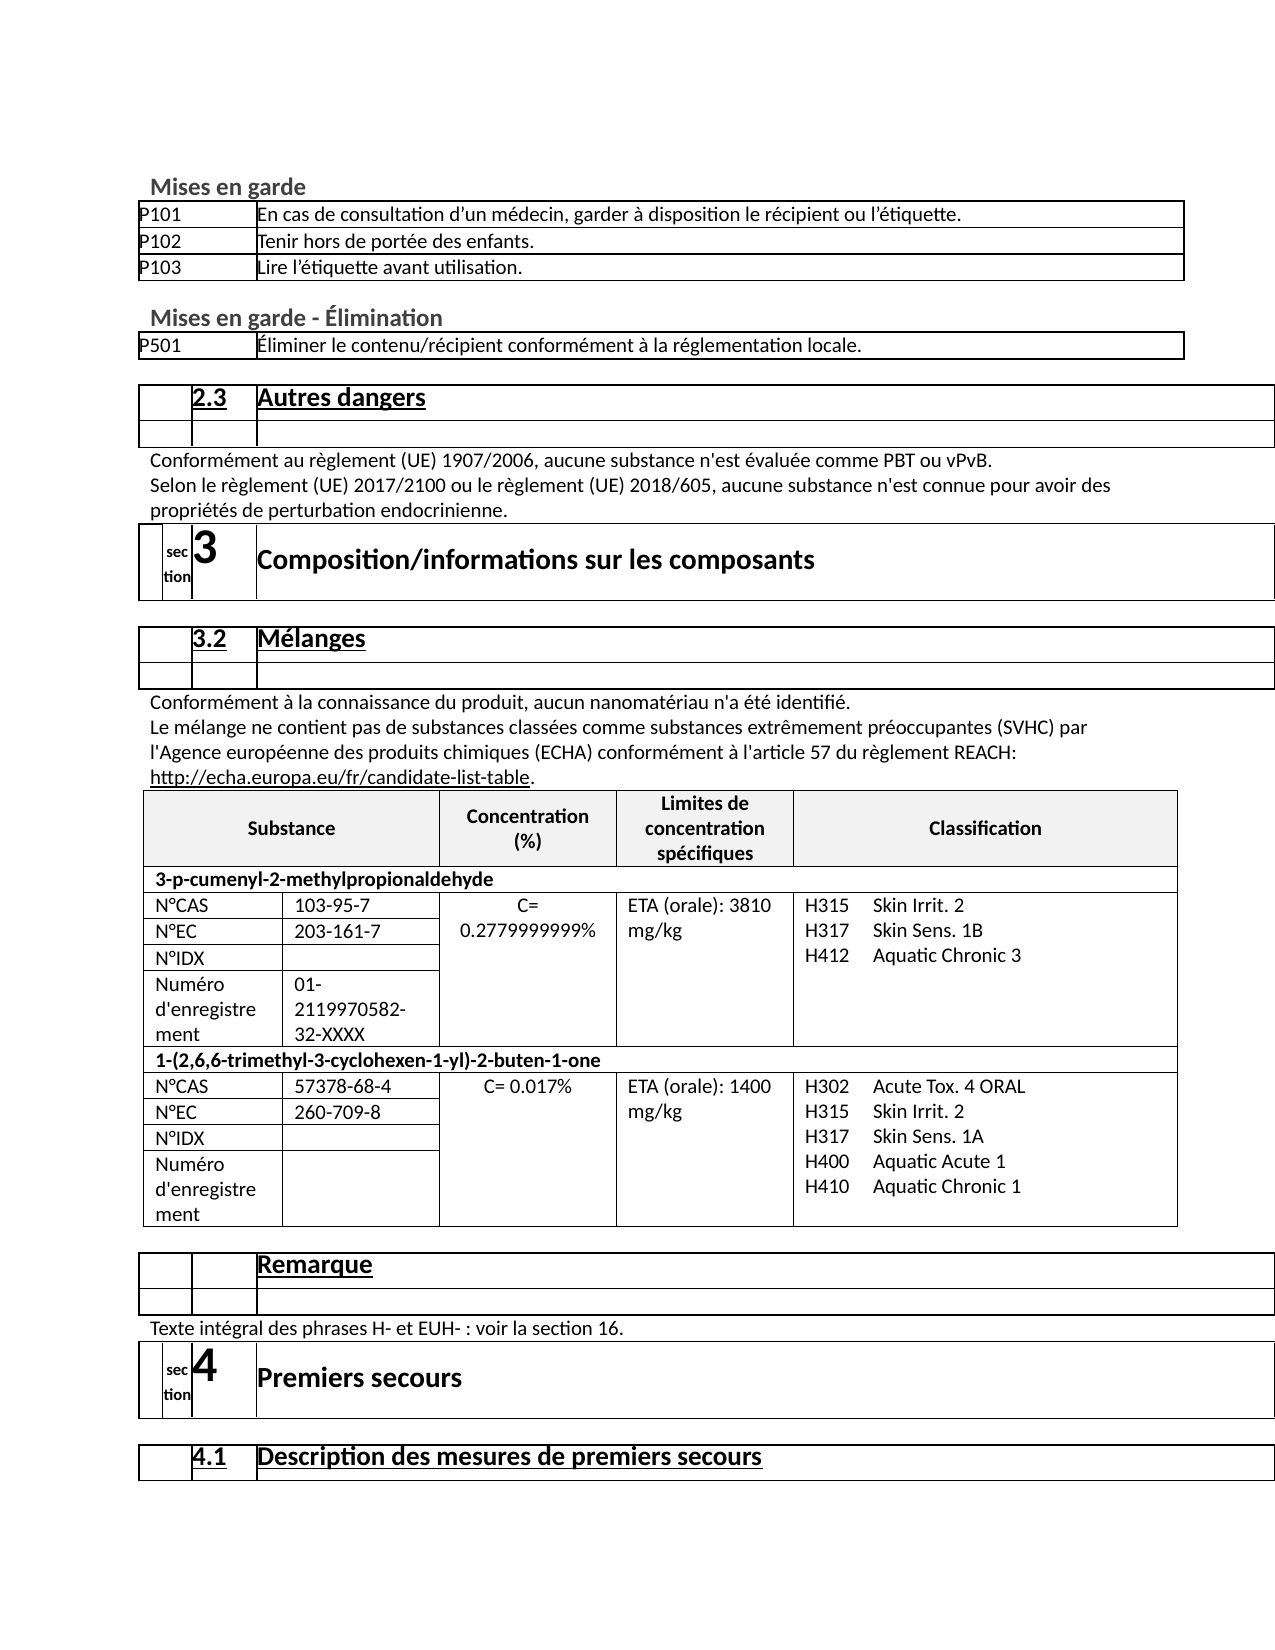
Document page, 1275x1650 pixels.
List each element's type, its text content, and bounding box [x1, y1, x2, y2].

table_header 3 [192, 524, 257, 600]
table_header Éliminer le contenu/récipient conformément à la réglementation locale. [258, 333, 1183, 358]
table_cell P102 [140, 228, 256, 253]
table_cell ETA (orale): 3810 mg/kg [617, 893, 793, 1046]
table_header Substance [144, 791, 439, 866]
table_header [140, 525, 162, 600]
table_cell N°IDX [144, 945, 282, 970]
table_cell [283, 1151, 439, 1226]
table_header [140, 628, 191, 662]
table_cell H302 Acute Tox. 4 ORAL H315 Skin Irrit. 2 H317 Skin Sens. 1A H400 Aquatic Acute 1 H410 Aquatic Chronic 1 [794, 1073, 1177, 1226]
table_header P101 [140, 202, 256, 227]
table_cell 103-95-7 [283, 893, 439, 918]
table_cell [193, 1289, 256, 1314]
table_cell 1-(2,6,6-trimethyl-3-cyclohexen-1-yl)-2-buten-1-one [144, 1047, 1177, 1072]
table_header section [163, 524, 192, 600]
text Mises en garde [150, 175, 1125, 200]
text Conformément à la connaissance du produit, aucun nanomatériau n'a été identifié. [150, 690, 1125, 715]
table_header [140, 1342, 162, 1418]
table_header Premiers secours [257, 1342, 1275, 1418]
text Selon le règlement (UE) 2017/2100 ou le règlement (UE) 2018/605, aucune substance n'est connue pour avoir des propriétés de perturbation endocrinienne. [150, 473, 1125, 523]
table_header 2.3 [193, 386, 256, 420]
table_cell [193, 663, 256, 688]
table_header Remarque [258, 1254, 1274, 1288]
table_cell C= 0.017% [440, 1073, 616, 1226]
table_cell [258, 663, 1274, 688]
table_cell N°CAS [144, 893, 282, 918]
table_cell Tenir hors de portée des enfants. [258, 228, 1183, 253]
table_cell 01-2119970582-32-XXXX [283, 971, 439, 1046]
table_header Limites de concentration spécifiques [617, 791, 793, 866]
table_cell 57378-68-4 [283, 1073, 439, 1098]
table_cell H315 Skin Irrit. 2 H317 Skin Sens. 1B H412 Aquatic Chronic 3 [794, 893, 1177, 1046]
table_cell N°IDX [144, 1125, 282, 1150]
table_cell [193, 421, 256, 446]
table_cell Numéro d'enregistrement [144, 971, 282, 1046]
text Mises en garde - Élimination [150, 306, 1125, 331]
table_header P501 [140, 333, 256, 358]
table_header [140, 1254, 191, 1288]
text Le mélange ne contient pas de substances classées comme substances extrêmement préoccupantes (SVHC) par l'Agence européenne des produits chimiques (ECHA) conformément à l'article 57 du règlement REACH: http://echa.europa.eu/fr/candidate-list-table. [150, 715, 1125, 790]
table_cell [140, 663, 191, 688]
table_header [193, 1254, 256, 1288]
table_cell [283, 945, 439, 970]
table_cell 203-161-7 [283, 919, 439, 944]
table_cell [258, 1289, 1274, 1314]
table_cell ETA (orale): 1400 mg/kg [617, 1073, 793, 1226]
table_cell [258, 421, 1274, 446]
table_header Composition/informations sur les composants [257, 524, 1275, 600]
table_header [140, 386, 191, 420]
table_cell N°CAS [144, 1073, 282, 1098]
table_header Concentration (%) [440, 791, 616, 866]
table_cell 260-709-8 [283, 1099, 439, 1124]
table_cell [283, 1125, 439, 1150]
table_header Mélanges [258, 628, 1274, 662]
table_header [140, 1446, 191, 1479]
table_header Description des mesures de premiers secours [258, 1446, 1274, 1479]
table_cell Lire l’étiquette avant utilisation. [258, 255, 1183, 280]
table_header 4.1 [193, 1446, 256, 1479]
text Conformément au règlement (UE) 1907/2006, aucune substance n'est évaluée comme PBT ou vPvB. [150, 448, 1125, 473]
table_header En cas de consultation d’un médecin, garder à disposition le récipient ou l’étiquette. [258, 202, 1183, 227]
table_cell Numéro d'enregistrement [144, 1151, 282, 1226]
table_header Autres dangers [258, 386, 1274, 420]
table_cell P103 [140, 255, 256, 280]
table_header 4 [192, 1342, 257, 1418]
table_cell N°EC [144, 919, 282, 944]
table_cell [140, 1289, 191, 1314]
table_cell [140, 421, 191, 446]
table_cell C= 0.2779999999% [440, 893, 616, 1046]
table_header 3.2 [193, 628, 256, 662]
table_header section [163, 1342, 192, 1418]
table_header Classification [794, 791, 1177, 866]
text Texte intégral des phrases H- et EUH- : voir la section 16. [150, 1316, 1125, 1341]
table_cell 3-p-cumenyl-2-methylpropionaldehyde [144, 867, 1177, 892]
table_cell N°EC [144, 1099, 282, 1124]
